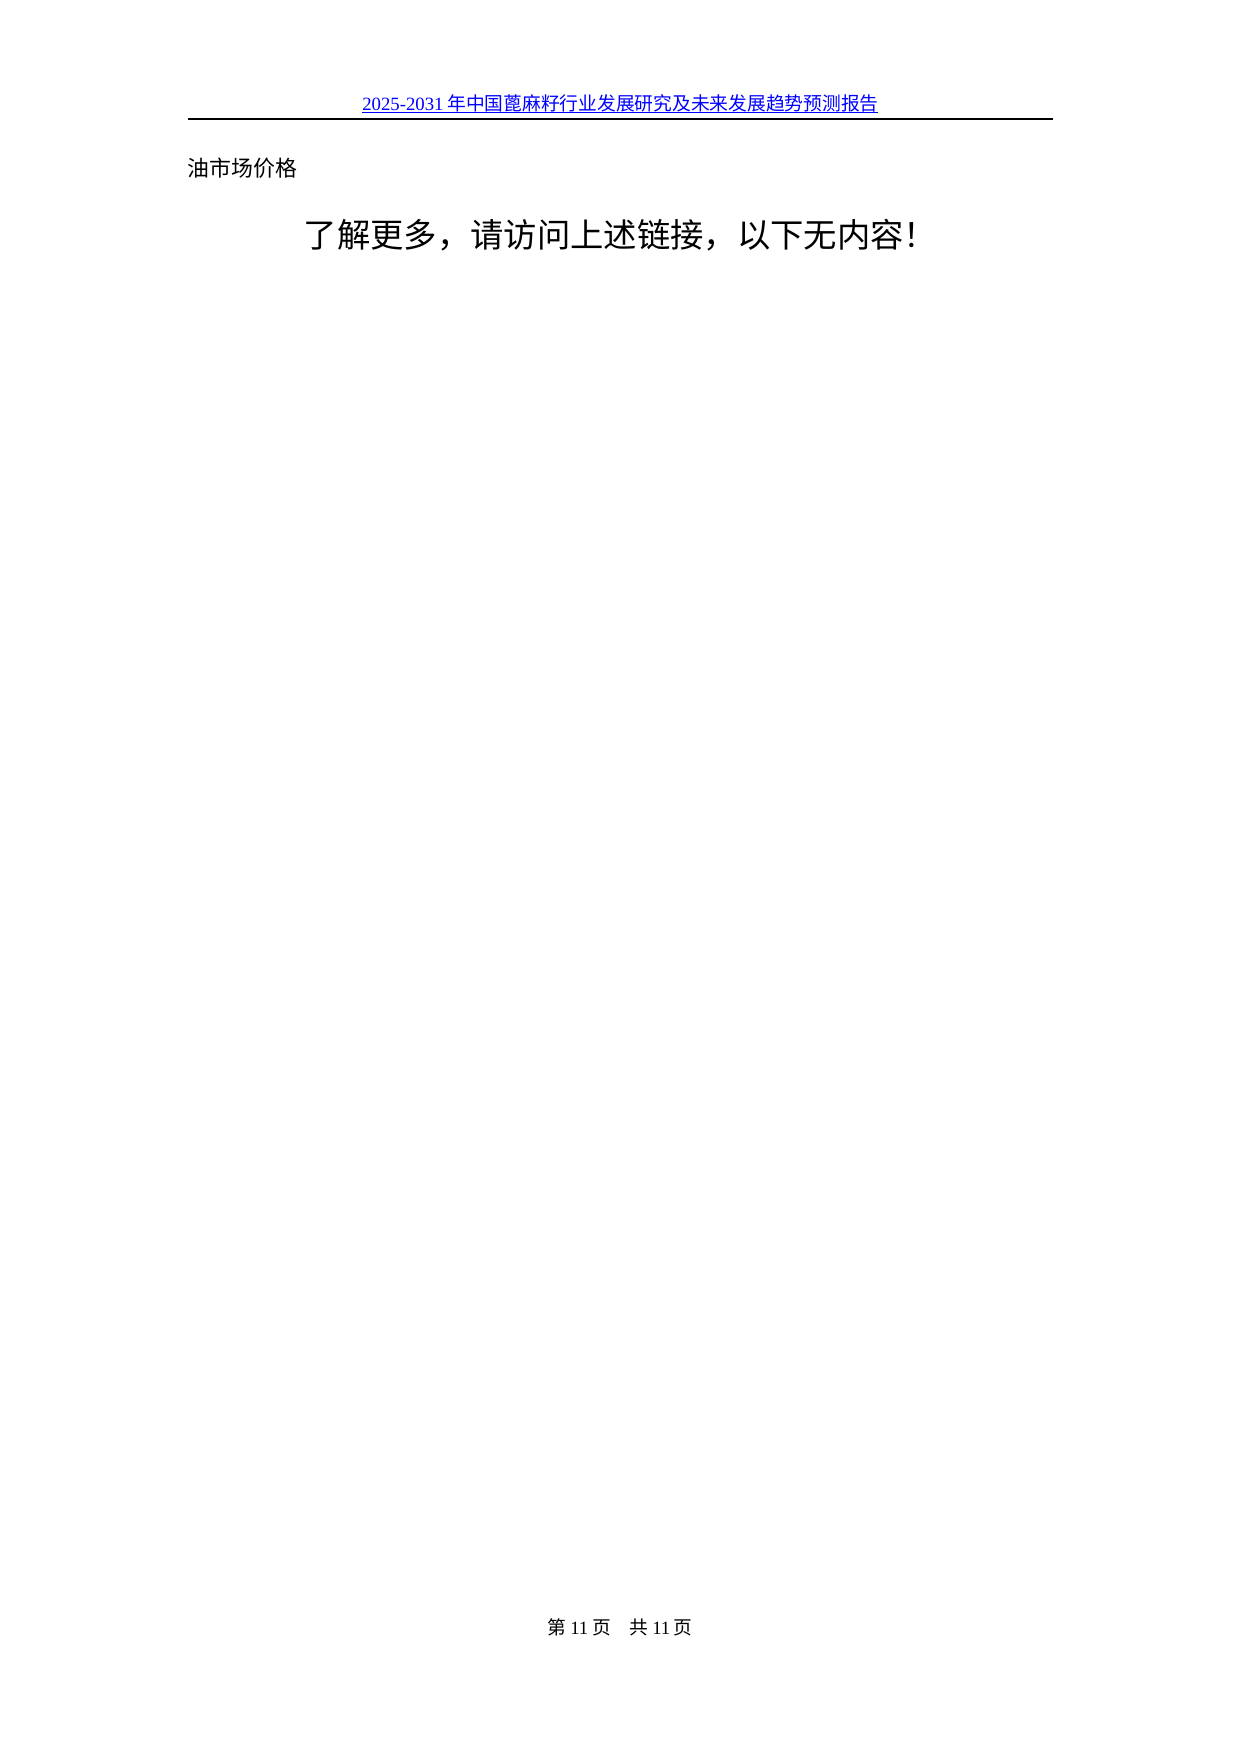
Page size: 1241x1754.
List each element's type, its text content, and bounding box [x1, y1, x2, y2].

title 了解更多，请访问上述链接，以下无内容！ [187, 200, 1053, 265]
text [187, 150, 1053, 183]
